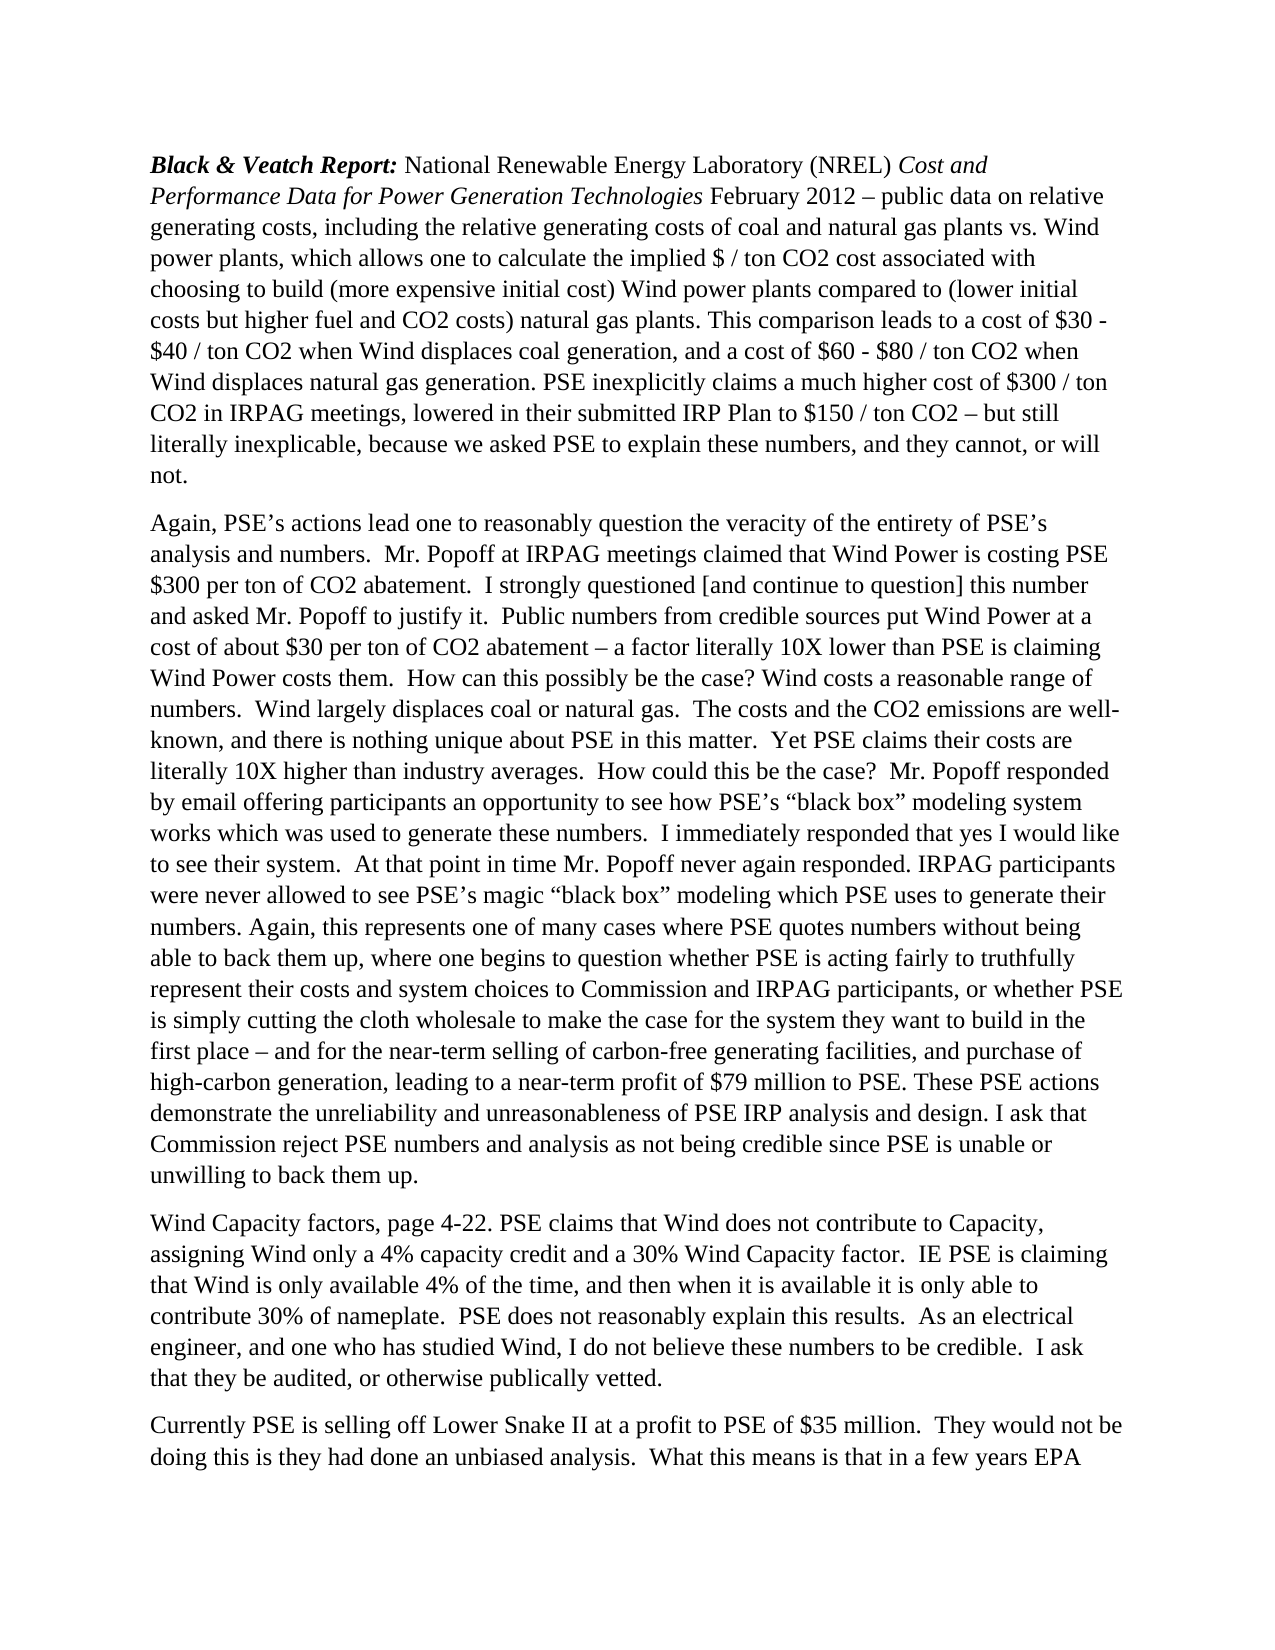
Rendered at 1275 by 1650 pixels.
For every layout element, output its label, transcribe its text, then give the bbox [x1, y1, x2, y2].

text Black & Veatch Report: National Renewable Energy Laboratory (NREL) Cost and Performance Data for Power Generation Technologies February 2012 – public data on relative generating costs, including the relative generating costs of coal and natural gas plants vs. Wind power plants, which allows one to calculate the implied $ / ton CO2 cost associated with choosing to build (more expensive initial cost) Wind power plants compared to (lower initial costs but higher fuel and CO2 costs) natural gas plants. This comparison leads to a cost of $30 - $40 / ton CO2 when Wind displaces coal generation, and a cost of $60 - $80 / ton CO2 when Wind displaces natural gas generation. PSE inexplicitly claims a much higher cost of $300 / ton CO2 in IRPAG meetings, lowered in their submitted IRP Plan to $150 / ton CO2 – but still literally inexplicable, because we asked PSE to explain these numbers, and they cannot, or will not. [150, 150, 1125, 489]
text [150, 1411, 1125, 1470]
text Wind Capacity factors, page 4-22. PSE claims that Wind does not contribute to Capacity, assigning Wind only a 4% capacity credit and a 30% Wind Capacity factor. IE PSE is claiming that Wind is only available 4% of the time, and then when it is available it is only able to contribute 30% of nameplate. PSE does not reasonably explain this results. As an electrical engineer, and one who has studied Wind, I do not believe these numbers to be credible. I ask that they be audited, or otherwise publically vetted. [150, 1208, 1125, 1392]
text Again, PSE’s actions lead one to reasonably question the veracity of the entirety of PSE’s analysis and numbers. Mr. Popoff at IRPAG meetings claimed that Wind Power is costing PSE $300 per ton of CO2 abatement. I strongly questioned [and continue to question] this number and asked Mr. Popoff to justify it. Public numbers from credible sources put Wind Power at a cost of about $30 per ton of CO2 abatement – a factor literally 10X lower than PSE is claiming Wind Power costs them. How can this possibly be the case? Wind costs a reasonable range of numbers. Wind largely displaces coal or natural gas. The costs and the CO2 emissions are well-known, and there is nothing unique about PSE in this matter. Yet PSE claims their costs are literally 10X higher than industry averages. How could this be the case? Mr. Popoff responded by email offering participants an opportunity to see how PSE’s “black box” modeling system works which was used to generate these numbers. I immediately responded that yes I would like to see their system. At that point in time Mr. Popoff never again responded. IRPAG participants were never allowed to see PSE’s magic “black box” modeling which PSE uses to generate their numbers. Again, this represents one of many cases where PSE quotes numbers without being able to back them up, where one begins to question whether PSE is acting fairly to truthfully represent their costs and system choices to Commission and IRPAG participants, or whether PSE is simply cutting the cloth wholesale to make the case for the system they want to build in the first place – and for the near-term selling of carbon-free generating facilities, and purchase of high-carbon generation, leading to a near-term profit of $79 million to PSE. These PSE actions demonstrate the unreliability and unreasonableness of PSE IRP analysis and design. I ask that Commission reject PSE numbers and analysis as not being credible since PSE is unable or unwilling to back them up. [150, 508, 1125, 1189]
